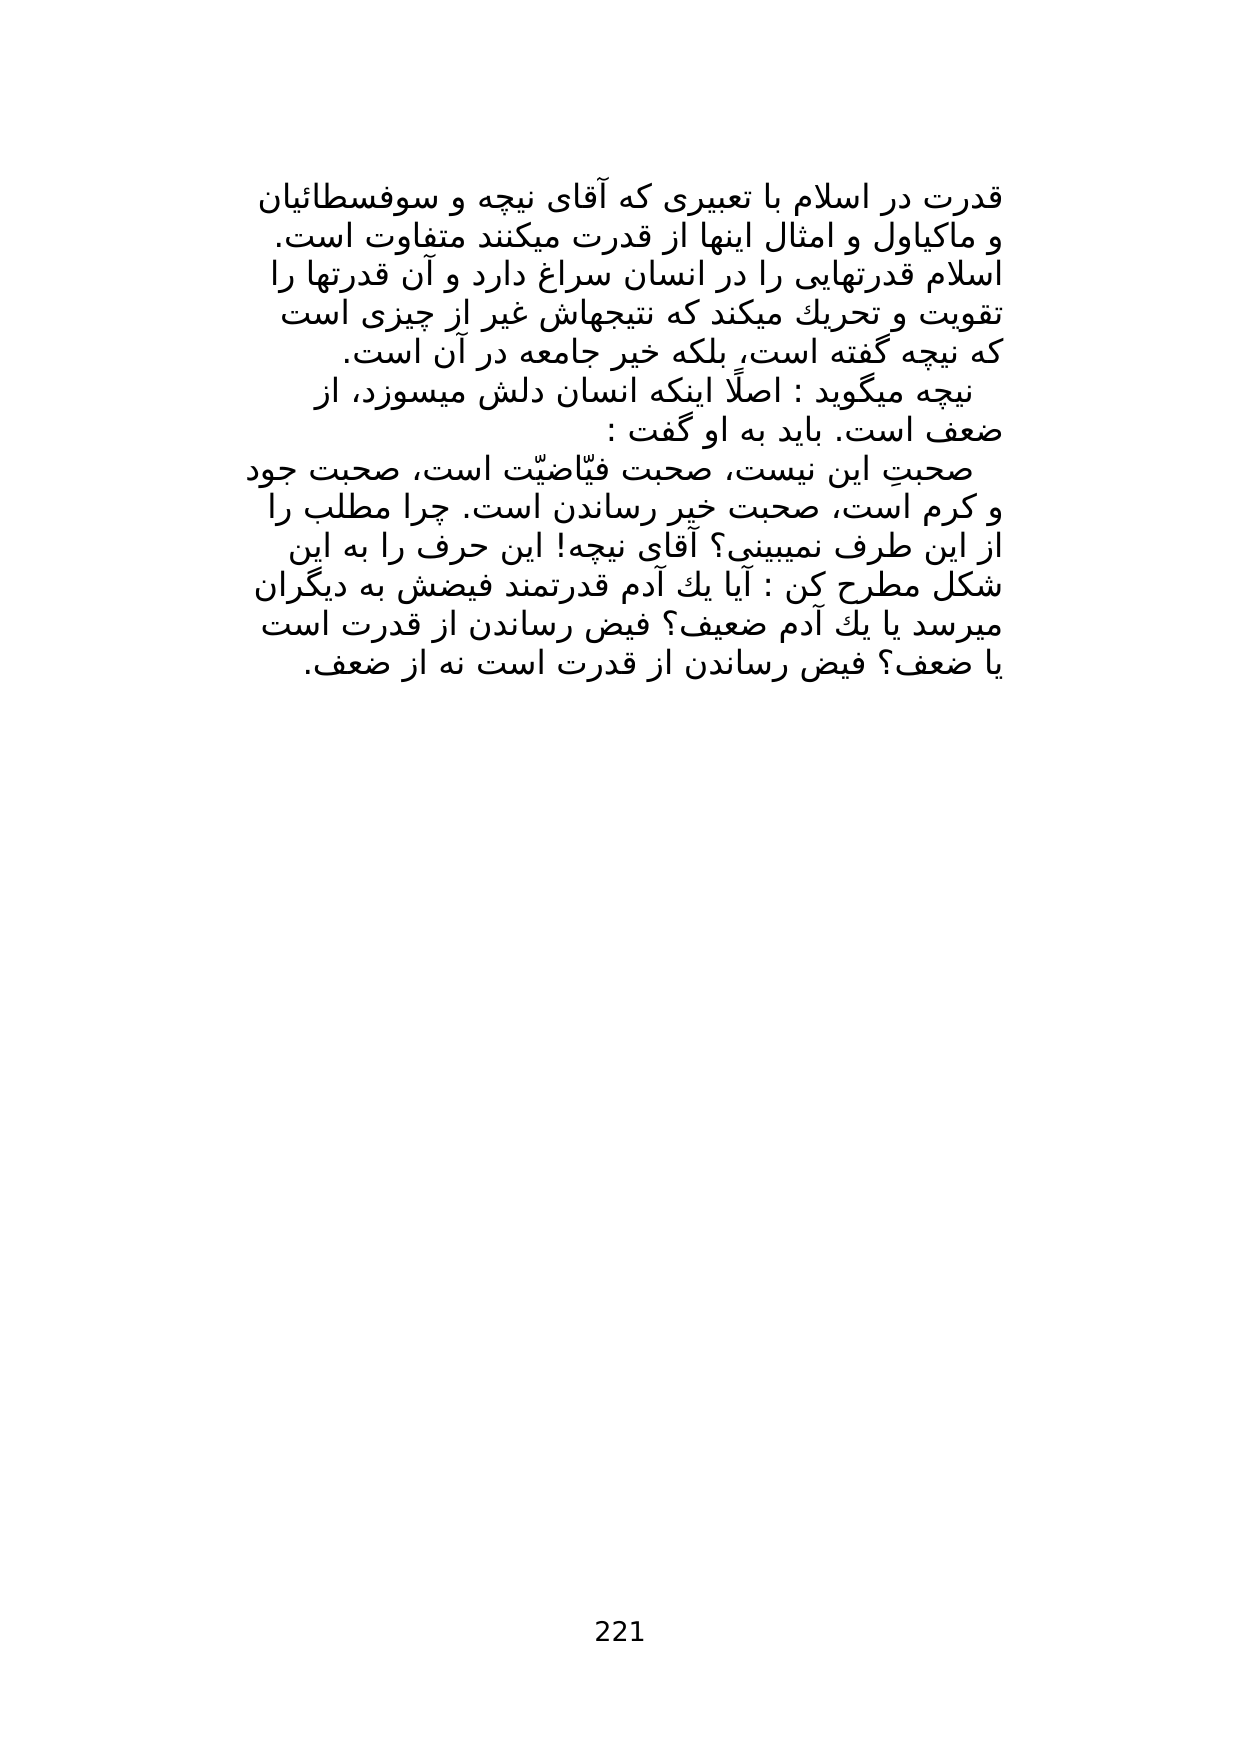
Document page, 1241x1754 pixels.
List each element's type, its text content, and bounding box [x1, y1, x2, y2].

text صحبتِ اين نيست، صحبت فيّاضيّت است، صحبت جود و كرم است، صحبت خير رساندن است. چرا مطلب را از اين طرف نمی‏بينی؟ آقای نيچه! اين حرف را به اين شكل مطرح كن : آيا يك آدم قدرتمند فيضش به ديگران می‏رسد يا يك آدم ضعيف؟ فيض رساندن از قدرت است يا ضعف؟ فيض رساندن از قدرت است نه از ضعف. [236, 449, 1004, 682]
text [236, 177, 1004, 371]
text نيچه می‏گويد : اصلًا اينكه انسان دلش می‏سوزد، از ضعف است. بايد به او گفت : [236, 371, 1004, 449]
